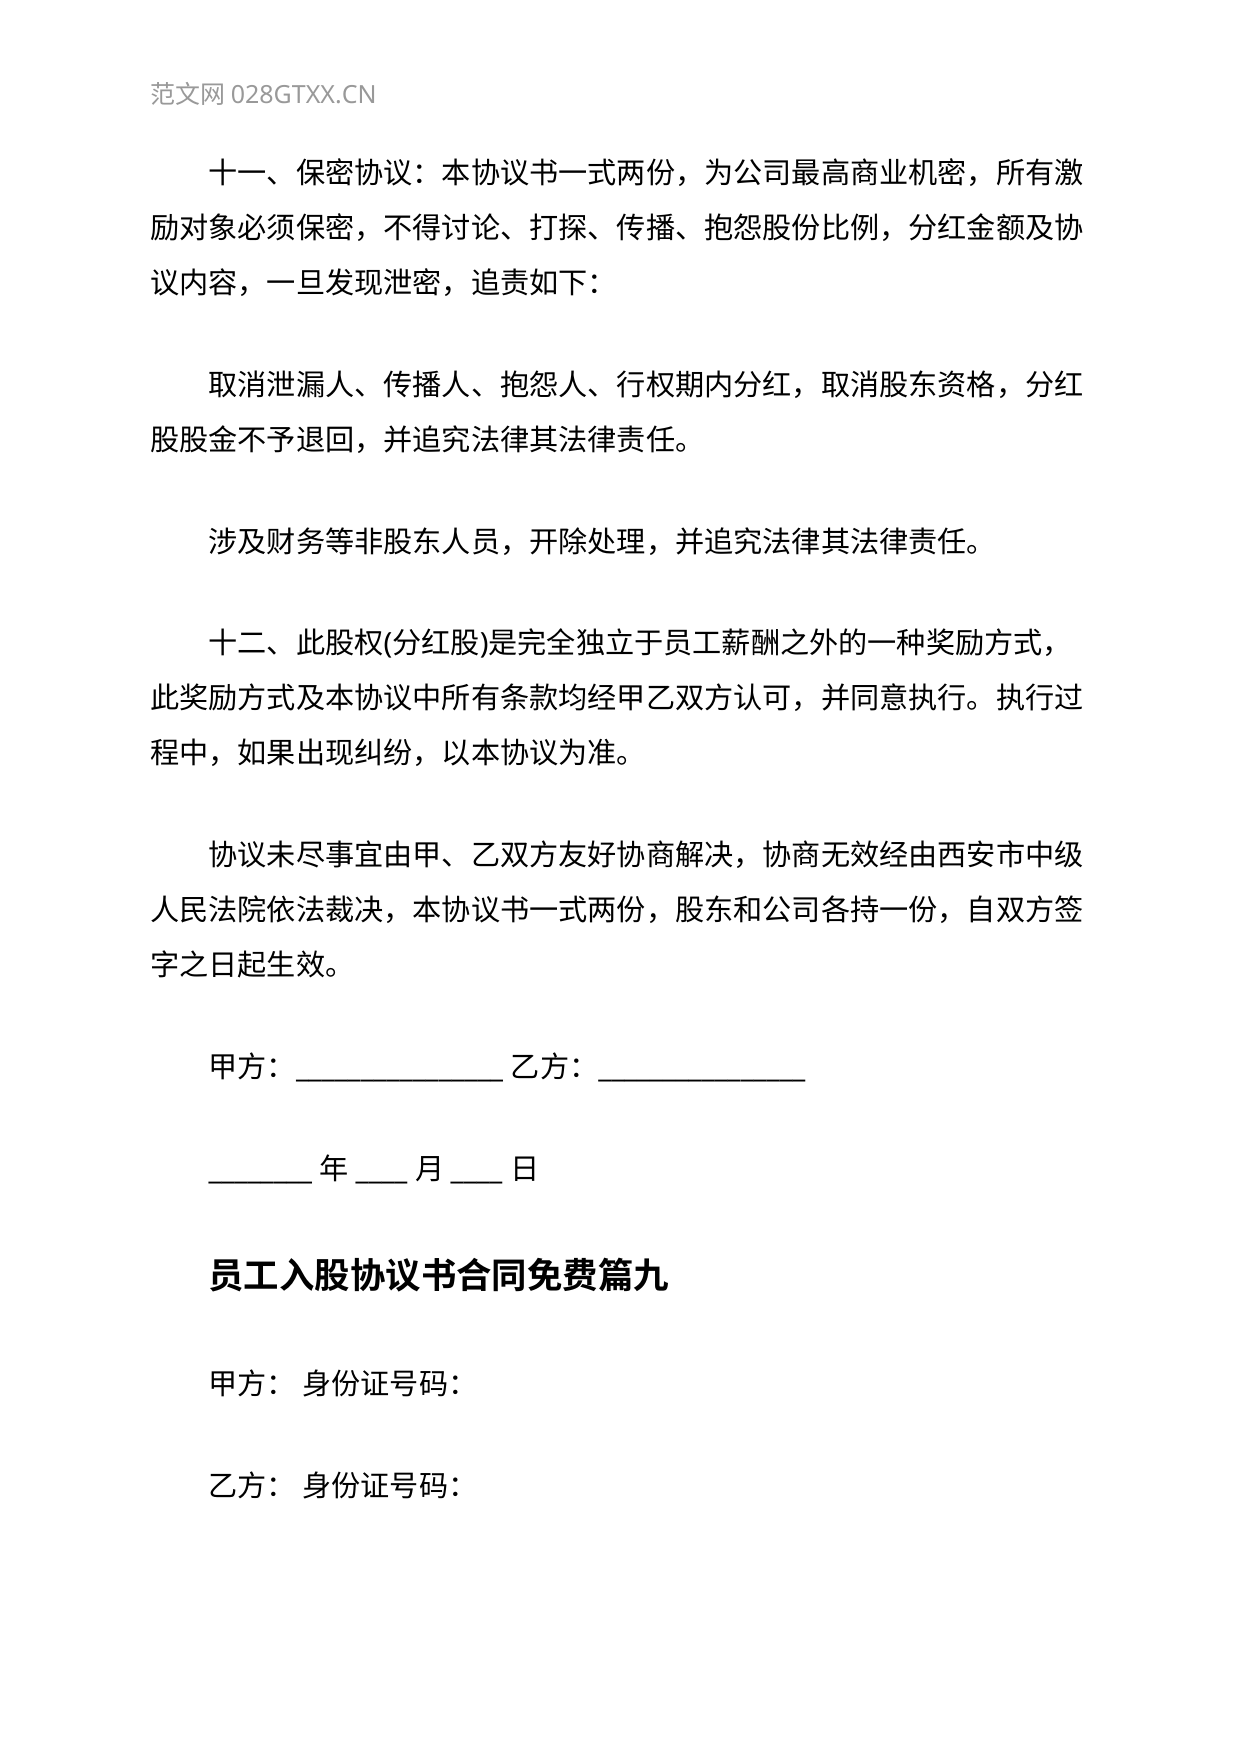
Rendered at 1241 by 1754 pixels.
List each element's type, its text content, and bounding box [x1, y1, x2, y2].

text 甲方：________________ 乙方：________________ [150, 1043, 1090, 1086]
text 员工入股协议书合同免费篇九 [150, 1247, 1090, 1298]
text 十一、保密协议：本协议书一式两份，为公司最高商业机密，所有激励对象必须保密，不得讨论、打探、传播、抱怨股份比例，分红金额及协议内容，一旦发现泄密，追责如下： [150, 150, 1090, 302]
text 取消泄漏人、传播人、抱怨人、行权期内分红，取消股东资格，分红股股金不予退回，并追究法律其法律责任。 [150, 362, 1090, 459]
text 协议未尽事宜由甲、乙双方友好协商解决，协商无效经由西安市中级人民法院依法裁决，本协议书一式两份，股东和公司各持一份，自双方签字之日起生效。 [150, 832, 1090, 984]
text 乙方： 身份证号码： [150, 1462, 1090, 1505]
text 涉及财务等非股东人员，开除处理，并追究法律其法律责任。 [150, 518, 1090, 561]
text 十二、此股权(分红股)是完全独立于员工薪酬之外的一种奖励方式，此奖励方式及本协议中所有条款均经甲乙双方认可，并同意执行。执行过程中，如果出现纠纷，以本协议为准。 [150, 620, 1090, 772]
text 甲方： 身份证号码： [150, 1361, 1090, 1403]
text ________ 年 ____ 月 ____ 日 [150, 1145, 1090, 1188]
